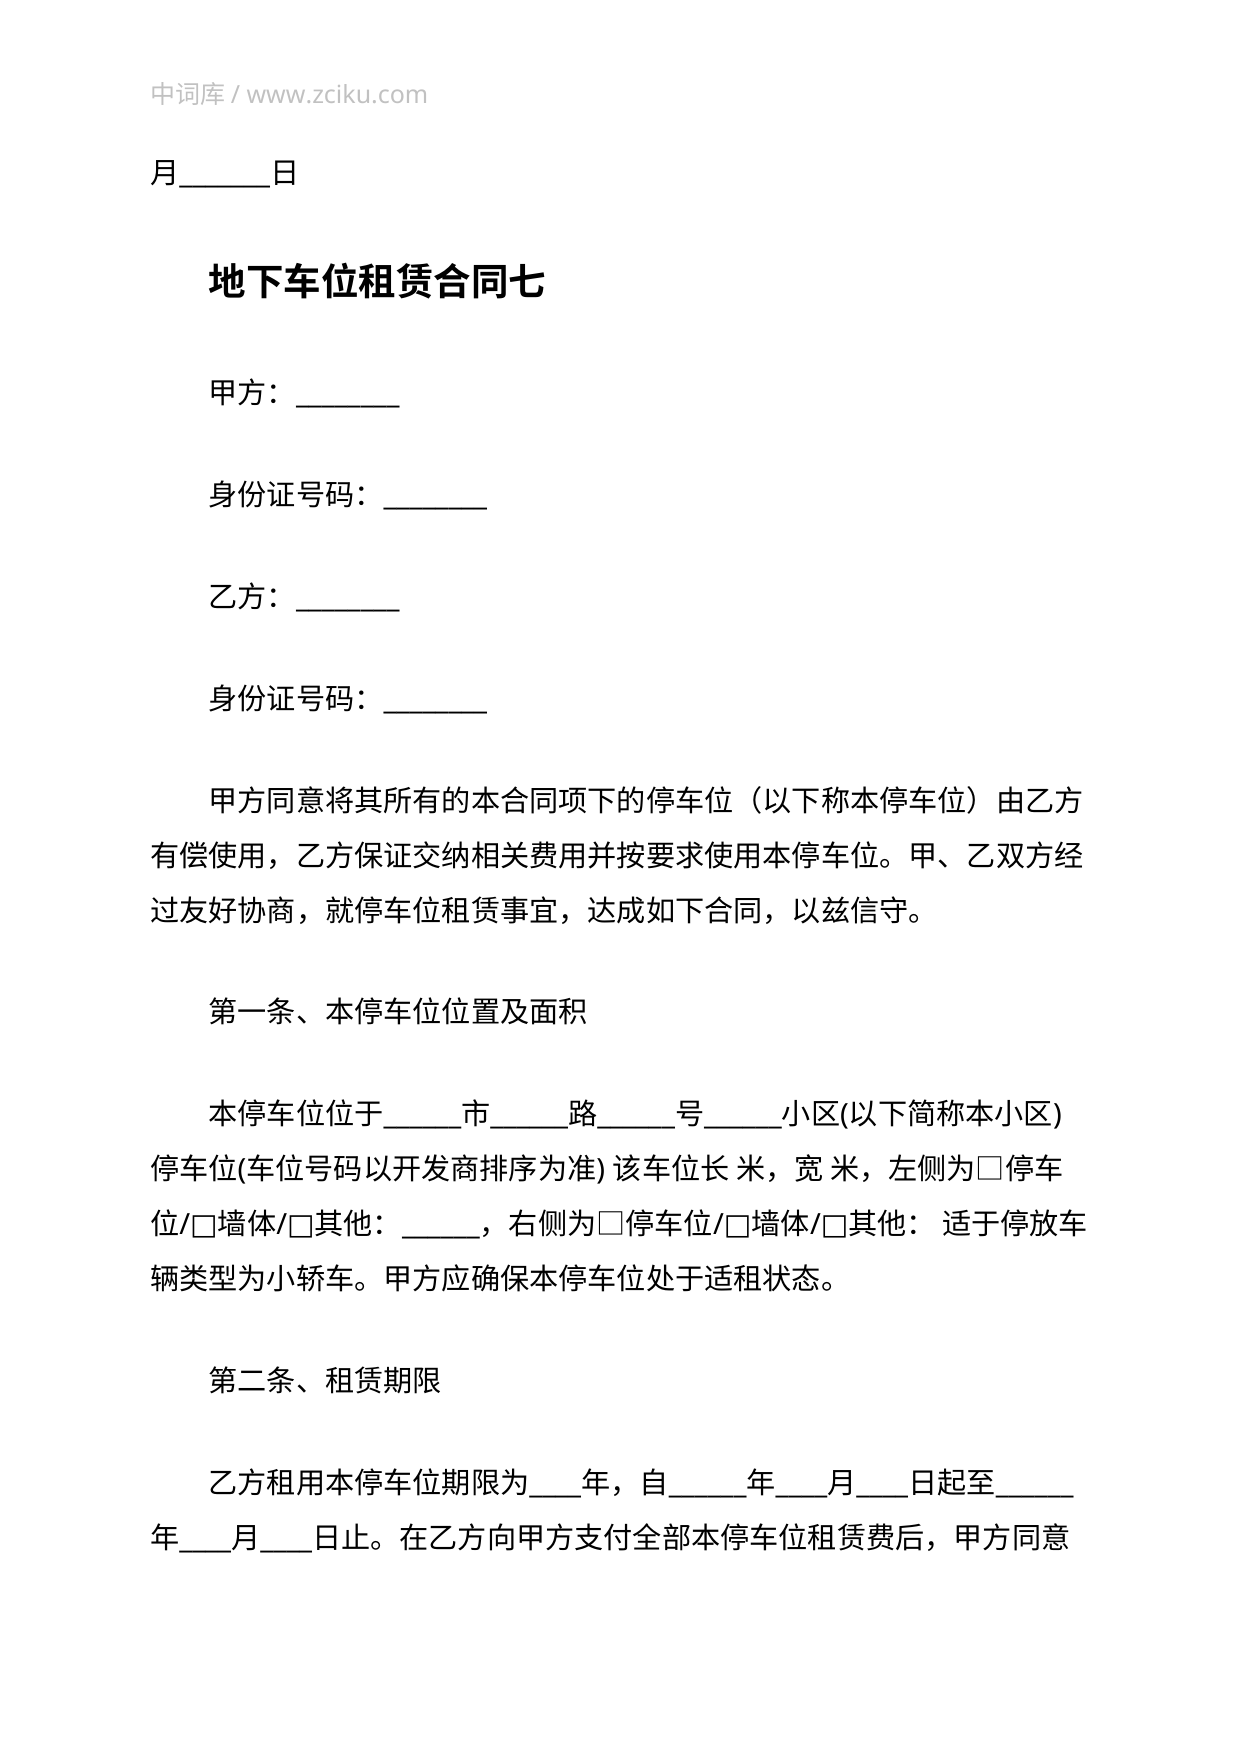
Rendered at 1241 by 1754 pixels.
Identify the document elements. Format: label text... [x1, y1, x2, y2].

text 身份证号码：________ [150, 675, 1090, 718]
text 地下车位租赁合同七 [150, 252, 1090, 306]
text 甲方同意将其所有的本合同项下的停车位（以下称本停车位）由乙方有偿使用，乙方保证交纳相关费用并按要求使用本停车位。甲、乙双方经过友好协商，就停车位租赁事宜，达成如下合同，以兹信守。 [150, 777, 1090, 929]
text 本停车位位于______市______路______号______小区(以下简称本小区) 停车位(车位号码以开发商排序为准) 该车位长 米，宽 米，左侧为□停车位/□墙体/□其他：______，右侧为□停车位/□墙体/□其他： 适于停放车辆类型为小轿车。甲方应确保本停车位处于适租状态。 [150, 1091, 1090, 1298]
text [150, 150, 1090, 192]
text 乙方：________ [150, 573, 1090, 616]
text 甲方：________ [150, 369, 1090, 412]
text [150, 1459, 1090, 1557]
text 第一条、本停车位位置及面积 [150, 989, 1090, 1031]
text 身份证号码：________ [150, 471, 1090, 514]
text 第二条、租赁期限 [150, 1357, 1090, 1400]
